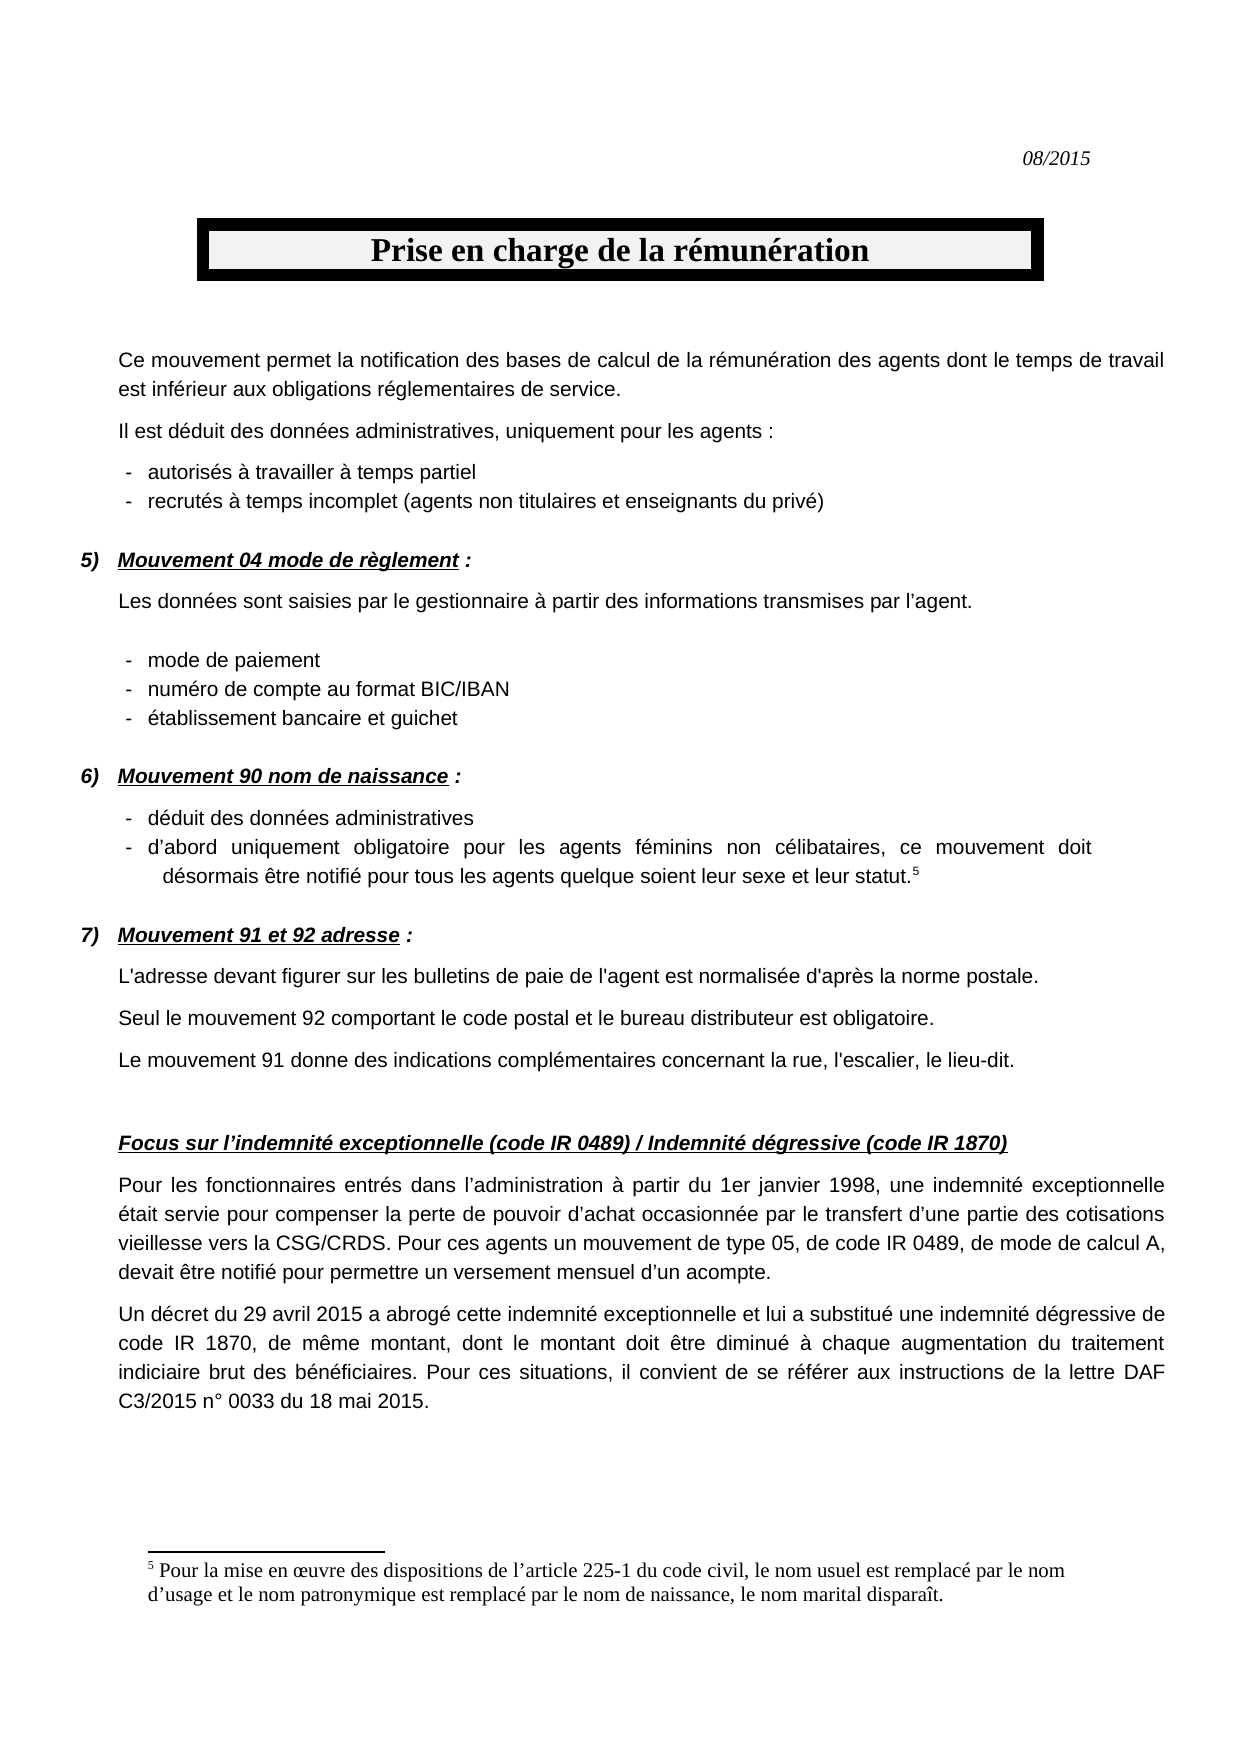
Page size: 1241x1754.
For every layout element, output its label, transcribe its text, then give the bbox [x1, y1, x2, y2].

list autorisés à travailler à temps partiel [125, 456, 1093, 486]
text Ce mouvement permet la notification des bases de calcul de la rémunération des agents dont le temps de travail est inférieur aux obligations réglementaires de service. [118, 344, 1166, 402]
text Pour les fonctionnaires entrés dans l’administration à partir du 1er janvier 1998, une indemnité exceptionnelle était servie pour compenser la perte de pouvoir d’achat occasionnée par le transfert d’une partie des cotisations vieillesse vers la CSG/CRDS. Pour ces agents un mouvement de type 05, de code IR 0489, de mode de calcul A, devait être notifié pour permettre un versement mensuel d’un acompte. [118, 1169, 1166, 1286]
text Il est déduit des données administratives, uniquement pour les agents : [118, 415, 1093, 444]
list d’abord uniquement obligatoire pour les agents féminins non célibataires, ce mouvement doit désormais être notifié pour tous les agents quelque soient leur sexe et leur statut. [125, 831, 1093, 890]
list Mouvement 90 nom de naissance : [80, 761, 1093, 790]
list numéro de compte au format BIC/IBAN [125, 673, 1093, 702]
list recrutés à temps incomplet (agents non titulaires et enseignants du privé) [125, 486, 1093, 515]
list déduit des données administratives [125, 802, 1093, 831]
text Un décret du 29 avril 2015 a abrogé cette indemnité exceptionnelle et lui a substitué une indemnité dégressive de code IR 1870, de même montant, dont le montant doit être diminué à chaque augmentation du traitement indiciaire brut des bénéficiaires. Pour ces situations, il convient de se référer aux instructions de la lettre DAF C3/2015 n° 0033 du 18 mai 2015. [118, 1298, 1166, 1415]
text Le mouvement 91 donne des indications complémentaires concernant la rue, l'escalier, le lieu-dit. [118, 1044, 1093, 1073]
list Focus sur l’indemnité exceptionnelle (code IR 0489) / Indemnité dégressive (code IR 1870) [118, 1127, 1093, 1156]
list mode de paiement [125, 644, 1093, 673]
list Mouvement 91 et 92 adresse : [80, 919, 1093, 948]
text L'adresse devant figurer sur les bulletins de paie de l'agent est normalisée d'après la norme postale. [118, 961, 1093, 990]
text Les données sont saisies par le gestionnaire à partir des informations transmises par l’agent. [118, 586, 1093, 615]
text Seul le mouvement 92 comportant le code postal et le bureau distributeur est obligatoire. [118, 1002, 1093, 1031]
list Mouvement 04 mode de règlement : [80, 544, 1093, 573]
list établissement bancaire et guichet [125, 702, 1093, 731]
